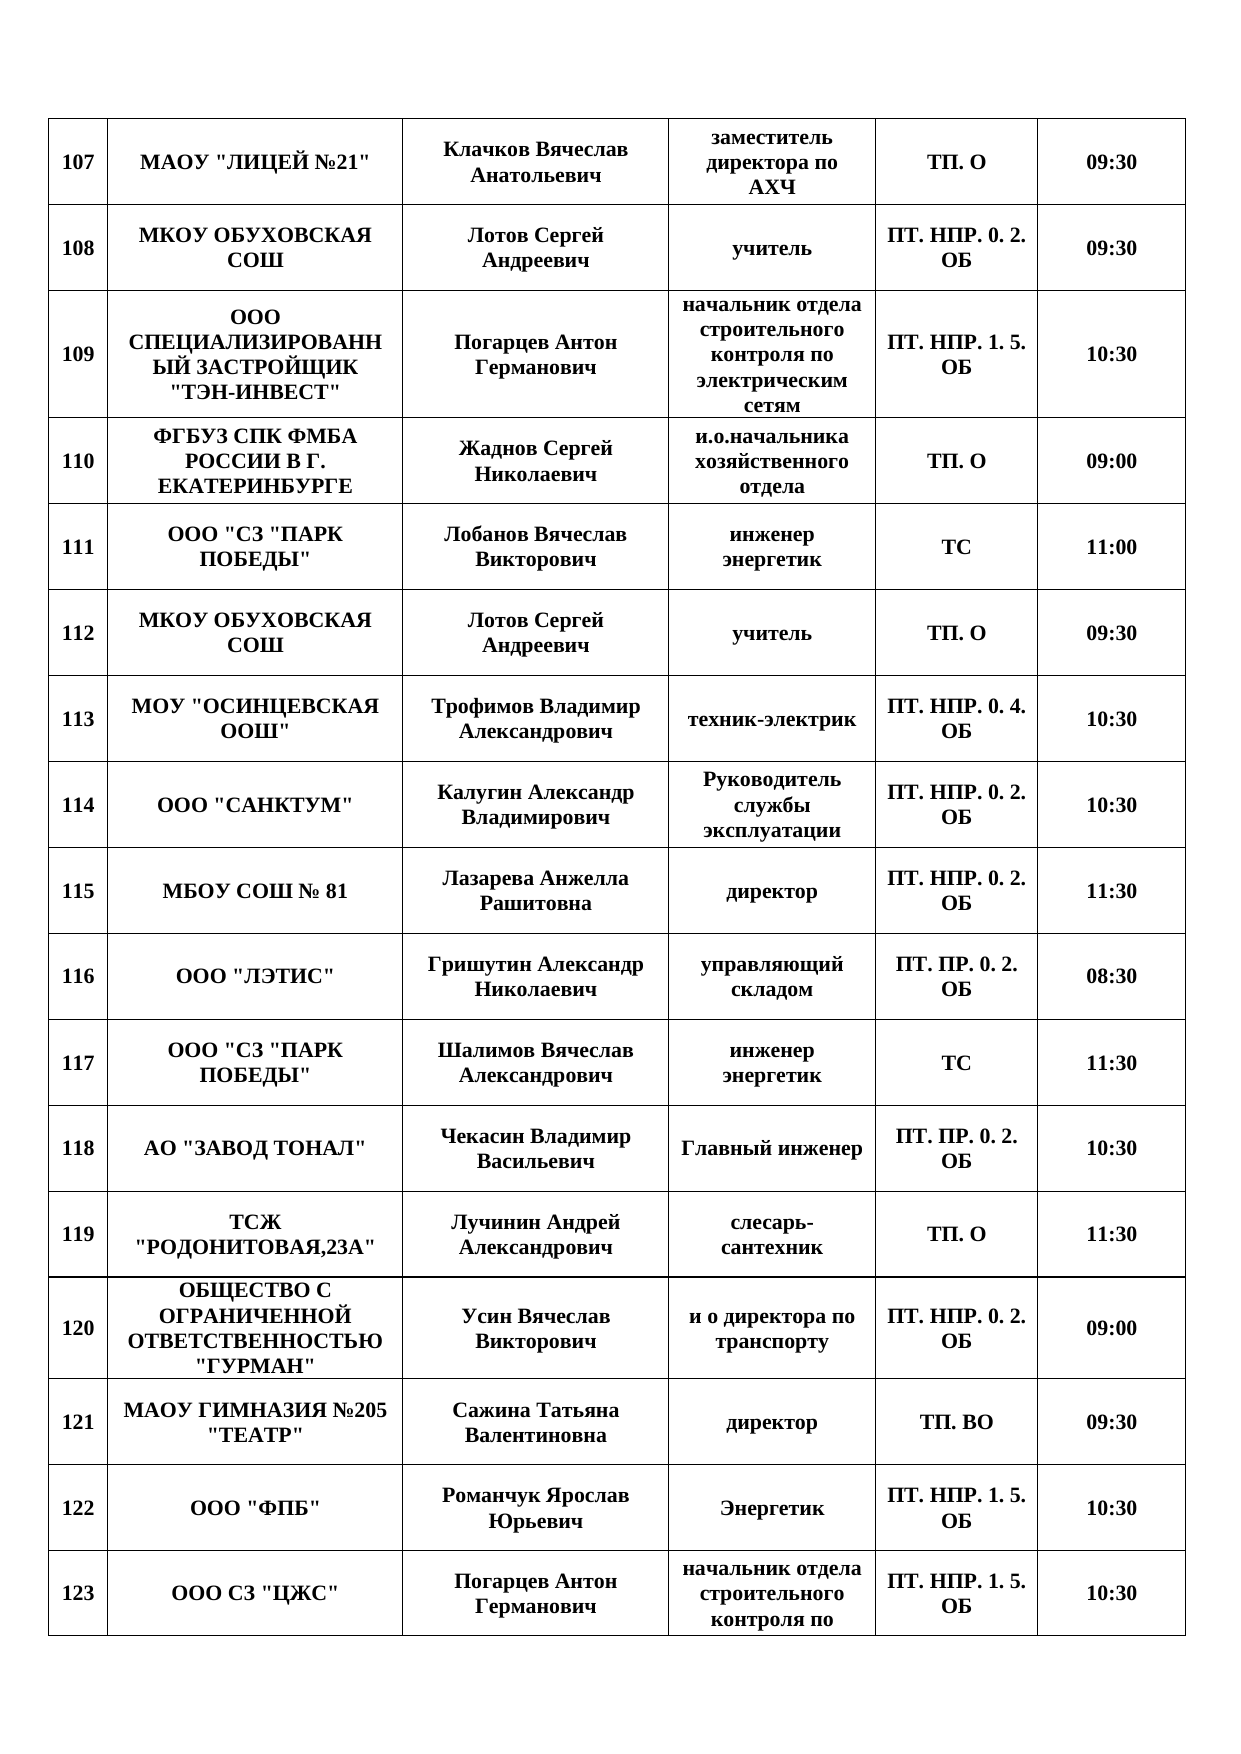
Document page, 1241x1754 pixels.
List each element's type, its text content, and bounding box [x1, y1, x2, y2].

table_cell 117 [49, 1020, 107, 1104]
table_cell директор [669, 848, 875, 933]
table_cell ПТ. ПР. 0. 2. ОБ [876, 1106, 1037, 1191]
table_cell учитель [669, 590, 875, 675]
table_cell 10:30 [1038, 676, 1185, 761]
table_cell учитель [669, 205, 875, 290]
table_cell 114 [49, 762, 107, 847]
table_cell Лотов Сергей Андреевич [403, 590, 668, 675]
table_cell Шалимов Вячеслав Александрович [403, 1020, 668, 1104]
table_cell ПТ. НПР. 0. 2. ОБ [876, 762, 1037, 847]
table_cell Главный инженер [669, 1106, 875, 1191]
table_cell Усин Вячеслав Викторович [403, 1278, 668, 1378]
table_cell и о директора по транспорту [669, 1278, 875, 1378]
table_cell управляющий складом [669, 934, 875, 1019]
table_cell 118 [49, 1106, 107, 1191]
table_cell Калугин Александр Владимирович [403, 762, 668, 847]
table_cell 116 [49, 934, 107, 1019]
table_cell начальник отдела строительного контроля по электрическим сетям [669, 291, 875, 417]
table_cell 110 [49, 418, 107, 503]
table_cell 109 [49, 291, 107, 417]
table_cell 108 [49, 205, 107, 290]
table_cell ПТ. НПР. 0. 4. ОБ [876, 676, 1037, 761]
table_cell 120 [49, 1278, 107, 1378]
table_cell МАОУ ГИМНАЗИЯ №205 "ТЕАТР" [108, 1379, 402, 1464]
table_cell Сажина Татьяна Валентиновна [403, 1379, 668, 1464]
table_cell 09:00 [1038, 418, 1185, 503]
table_cell ОБЩЕСТВО С ОГРАНИЧЕННОЙ ОТВЕТСТВЕННОСТЬЮ "ГУРМАН" [108, 1278, 402, 1378]
table_cell 111 [49, 504, 107, 589]
table_cell ТП. О [876, 590, 1037, 675]
table_cell Лобанов Вячеслав Викторович [403, 504, 668, 589]
table_cell Погарцев Антон Германович [403, 291, 668, 417]
table_cell ПТ. НПР. 1. 5. ОБ [876, 1551, 1037, 1635]
table_cell ПТ. НПР. 0. 2. ОБ [876, 205, 1037, 290]
table_cell Трофимов Владимир Александрович [403, 676, 668, 761]
table_cell 11:00 [1038, 504, 1185, 589]
table_cell 11:30 [1038, 1020, 1185, 1104]
table_cell МКОУ ОБУХОВСКАЯ СОШ [108, 205, 402, 290]
table_cell ООО "ФПБ" [108, 1465, 402, 1550]
table_cell 121 [49, 1379, 107, 1464]
table_cell 119 [49, 1192, 107, 1276]
table_cell 09:30 [1038, 1379, 1185, 1464]
table_cell ФГБУЗ СПК ФМБА РОССИИ В Г. ЕКАТЕРИНБУРГЕ [108, 418, 402, 503]
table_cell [403, 1551, 668, 1635]
table_cell слесарь-сантехник [669, 1192, 875, 1276]
table_cell ТС [876, 504, 1037, 589]
table_cell 115 [49, 848, 107, 933]
table_cell МБОУ СОШ № 81 [108, 848, 402, 933]
table_cell МКОУ ОБУХОВСКАЯ СОШ [108, 590, 402, 675]
table_cell 122 [49, 1465, 107, 1550]
table_cell 123 [49, 1551, 107, 1635]
table_cell Романчук Ярослав Юрьевич [403, 1465, 668, 1550]
table_cell 09:30 [1038, 590, 1185, 675]
table_cell ТП. О [876, 1192, 1037, 1276]
table_cell ООО "СЗ "ПАРК ПОБЕДЫ" [108, 1020, 402, 1104]
table_cell ТС [876, 1020, 1037, 1104]
table_cell Руководитель службы эксплуатации [669, 762, 875, 847]
table_cell 112 [49, 590, 107, 675]
table_cell ПТ. НПР. 0. 2. ОБ [876, 1278, 1037, 1378]
table_cell 11:30 [1038, 1192, 1185, 1276]
table_cell ТП. ВО [876, 1379, 1037, 1464]
table_cell заместитель директора по АХЧ [669, 119, 875, 204]
table_cell 10:30 [1038, 1106, 1185, 1191]
table_cell Чекасин Владимир Васильевич [403, 1106, 668, 1191]
table_cell Гришутин Александр Николаевич [403, 934, 668, 1019]
table_cell 09:30 [1038, 119, 1185, 204]
table_cell Лучинин Андрей Александрович [403, 1192, 668, 1276]
table_cell 08:30 [1038, 934, 1185, 1019]
table_cell Клачков Вячеслав Анатольевич [403, 119, 668, 204]
table_cell Лазарева Анжелла Рашитовна [403, 848, 668, 933]
table_cell ТП. О [876, 119, 1037, 204]
table_cell АО "ЗАВОД ТОНАЛ" [108, 1106, 402, 1191]
table_cell ООО СПЕЦИАЛИЗИРОВАННЫЙ ЗАСТРОЙЩИК "ТЭН-ИНВЕСТ" [108, 291, 402, 417]
table_cell директор [669, 1379, 875, 1464]
table_cell 11:30 [1038, 848, 1185, 933]
table_cell 09:00 [1038, 1278, 1185, 1378]
table_cell ТСЖ "РОДОНИТОВАЯ,23А" [108, 1192, 402, 1276]
table_cell ПТ. НПР. 1. 5. ОБ [876, 1465, 1037, 1550]
table_cell Жаднов Сергей Николаевич [403, 418, 668, 503]
table_cell ПТ. НПР. 1. 5. ОБ [876, 291, 1037, 417]
table_cell техник-электрик [669, 676, 875, 761]
table_cell ООО "ЛЭТИС" [108, 934, 402, 1019]
table_cell 09:30 [1038, 205, 1185, 290]
table_cell 10:30 [1038, 762, 1185, 847]
table_cell ТП. О [876, 418, 1037, 503]
table_cell 10:30 [1038, 1465, 1185, 1550]
table_cell ПТ. ПР. 0. 2. ОБ [876, 934, 1037, 1019]
table_cell 10:30 [1038, 1551, 1185, 1635]
table_cell ООО СЗ "ЦЖС" [108, 1551, 402, 1635]
table_cell ООО "САНКТУМ" [108, 762, 402, 847]
table_cell МОУ "ОСИНЦЕВСКАЯ ООШ" [108, 676, 402, 761]
table_cell 10:30 [1038, 291, 1185, 417]
table_cell 107 [49, 119, 107, 204]
table_cell 113 [49, 676, 107, 761]
table_cell и.о.начальника хозяйственного отдела [669, 418, 875, 503]
table_cell Лотов Сергей Андреевич [403, 205, 668, 290]
table_cell МАОУ "ЛИЦЕЙ №21" [108, 119, 402, 204]
table_cell инженер энергетик [669, 504, 875, 589]
table_cell инженер энергетик [669, 1020, 875, 1104]
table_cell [669, 1551, 875, 1635]
table_cell ПТ. НПР. 0. 2. ОБ [876, 848, 1037, 933]
table_cell Энергетик [669, 1465, 875, 1550]
table_cell ООО "СЗ "ПАРК ПОБЕДЫ" [108, 504, 402, 589]
